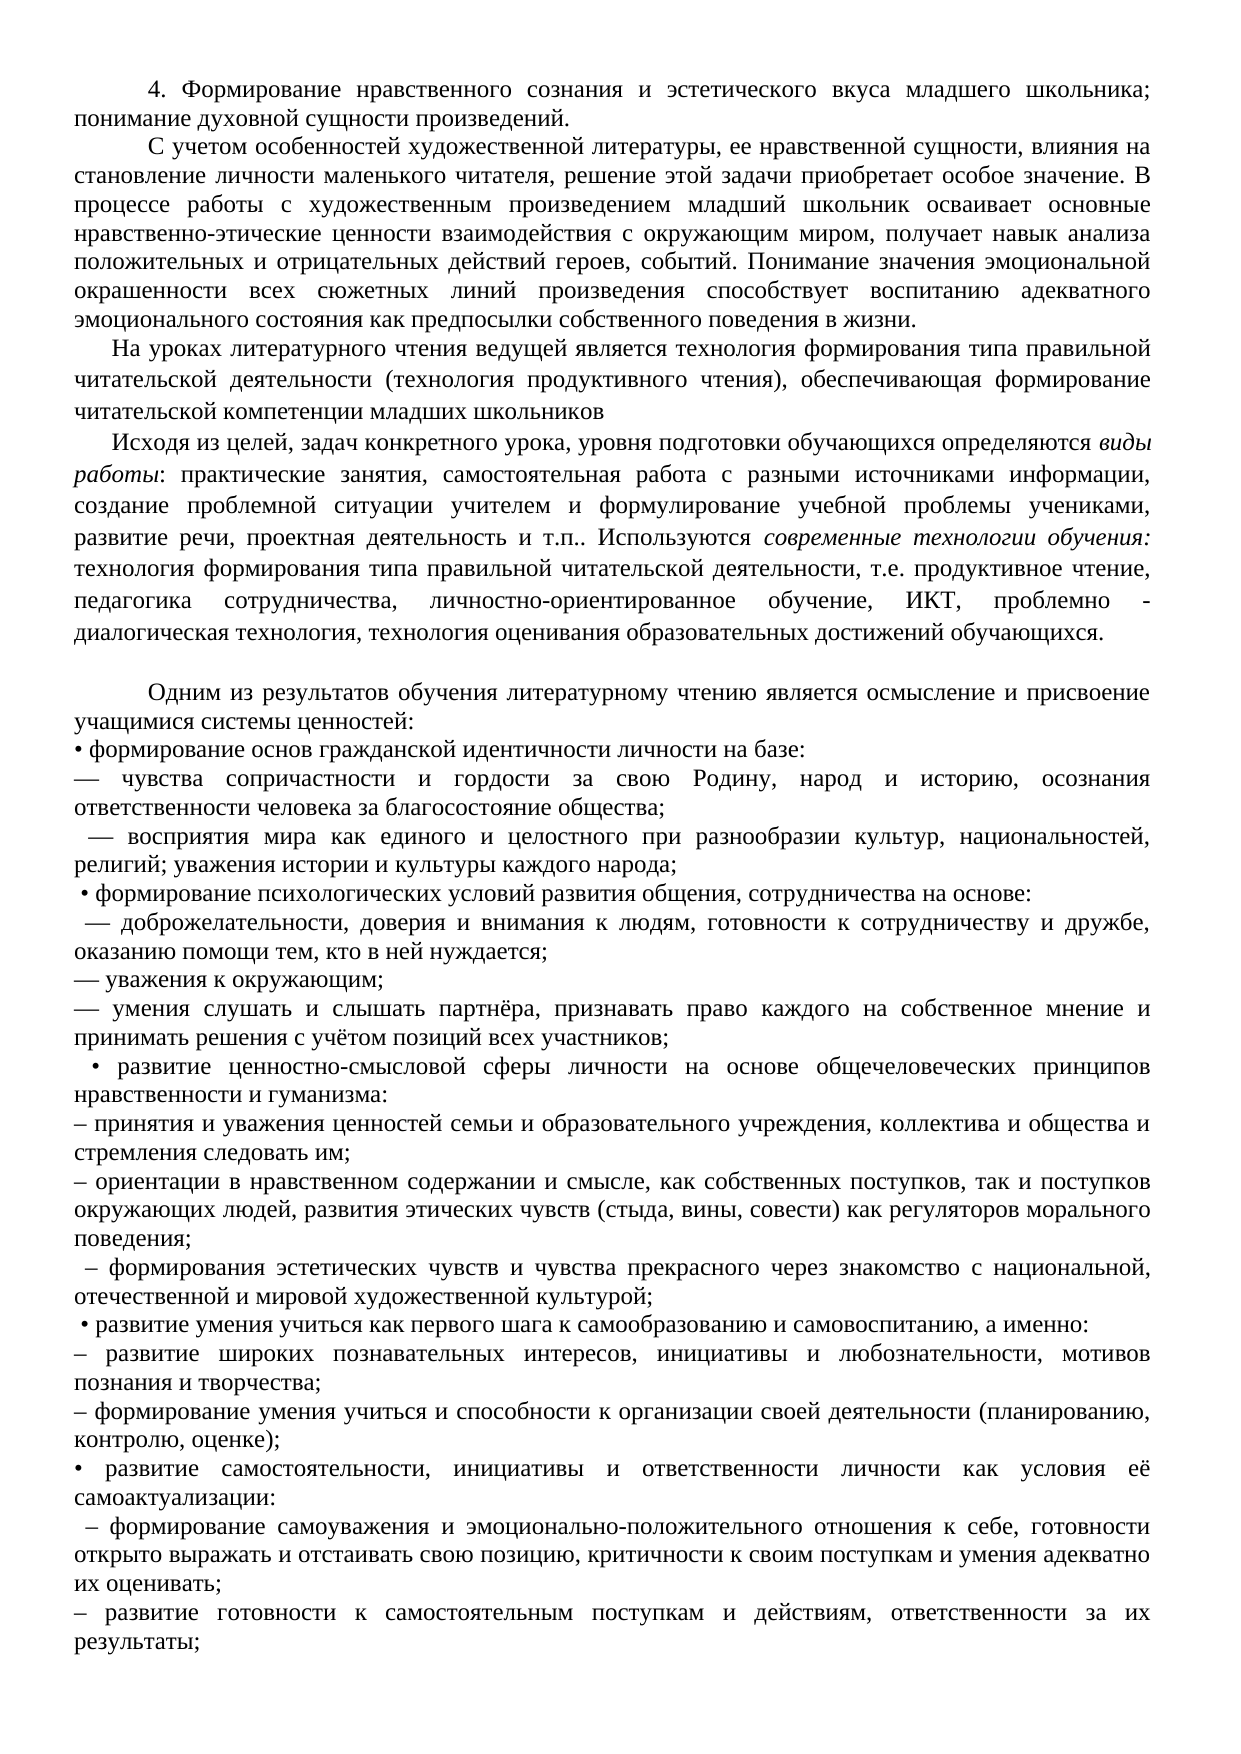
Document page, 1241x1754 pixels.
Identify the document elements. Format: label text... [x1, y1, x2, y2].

text – развитие широких познавательных интересов, инициативы и любознательности, мотивов познания и творчества; [74, 1338, 1152, 1396]
text 4. Формирование нравственного сознания и эстетического вкуса младшего школьника; понимание духовной сущности произведений. [74, 74, 1152, 131]
text – ориентации в нравственном содержании и смысле, как собственных поступков, так и поступков окружающих людей, развития этических чувств (стыда, вины, совести) как регуляторов морального поведения; [74, 1166, 1152, 1252]
text — уважения к окружающим; [74, 964, 1152, 993]
text • развитие умения учиться как первого шага к самообразованию и самовоспитанию, а именно: [74, 1309, 1152, 1338]
text С учетом особенностей художественной литературы, ее нравственной сущности, влияния на становление личности маленького читателя, решение этой задачи приобретает особое значение. В процессе работы с художественным произведением младший школьник осваивает основные нравственно-этические ценности взаимодействия с окружающим миром, получает навык анализа положительных и отрицательных действий героев, событий. Понимание значения эмоциональной окрашенности всех сюжетных линий произведения способствует воспитанию адекватного эмоционального состояния как предпосылки собственного поведения в жизни. [74, 131, 1152, 333]
text – формирование самоуважения и эмоционально-положительного отношения к себе, готовности открыто выражать и отстаивать свою позицию, критичности к своим поступкам и умения адекватно их оценивать; [74, 1511, 1152, 1597]
text – принятия и уважения ценностей семьи и образовательного учреждения, коллектива и общества и стремления следовать им; [74, 1108, 1152, 1166]
text • формирование психологических условий развития общения, сотрудничества на основе: [74, 878, 1152, 907]
text Одним из результатов обучения литературному чтению является осмысление и присвоение учащимися системы ценностей: [74, 677, 1152, 734]
text – формирование умения учиться и способности к организации своей деятельности (планированию, контролю, оценке); [74, 1396, 1152, 1453]
text – формирования эстетических чувств и чувства прекрасного через знакомство с национальной, отечественной и мировой художественной культурой; [74, 1252, 1152, 1309]
text • развитие самостоятельности, инициативы и ответственности личности как условия её самоактуализации: [74, 1453, 1152, 1511]
text — восприятия мира как единого и целостного при разнообразии культур, национальностей, религий; уважения истории и культуры каждого народа; [74, 821, 1152, 878]
text Исходя из целей, задач конкретного урока, уровня подготовки обучающихся определяются виды работы: практические занятия, самостоятельная работа с разными источниками информации, создание проблемной ситуации учителем и формулирование учебной проблемы учениками, развитие речи, проектная деятельность и т.п.. Используются современные технологии обучения: технология формирования типа правильной читательской деятельности, т.е. продуктивное чтение, педагогика сотрудничества, личностно-ориентированное обучение, ИКТ, проблемно - диалогическая технология, технология оценивания образовательных достижений обучающихся. [74, 427, 1152, 645]
text — умения слушать и слышать партнёра, признавать право каждого на собственное мнение и принимать решения с учётом позиций всех участников; [74, 993, 1152, 1051]
text — чувства сопричастности и гордости за свою Родину, народ и историю, осознания ответственности человека за благосостояние общества; [74, 763, 1152, 821]
text • формирование основ гражданской идентичности личности на базе: [74, 734, 1152, 763]
text • развитие ценностно-смысловой сферы личности на основе общечеловеческих принципов нравственности и гуманизма: [74, 1051, 1152, 1108]
text На уроках литературного чтения ведущей является технология формирования типа правильной читательской деятельности (технология продуктивного чтения), обеспечивающая формирование читательской компетенции младших школьников [74, 333, 1152, 424]
text — доброжелательности, доверия и внимания к людям, готовности к сотрудничеству и дружбе, оказанию помощи тем, кто в ней нуждается; [74, 907, 1152, 964]
text – развитие готовности к самостоятельным поступкам и действиям, ответственности за их результаты; [74, 1597, 1152, 1654]
